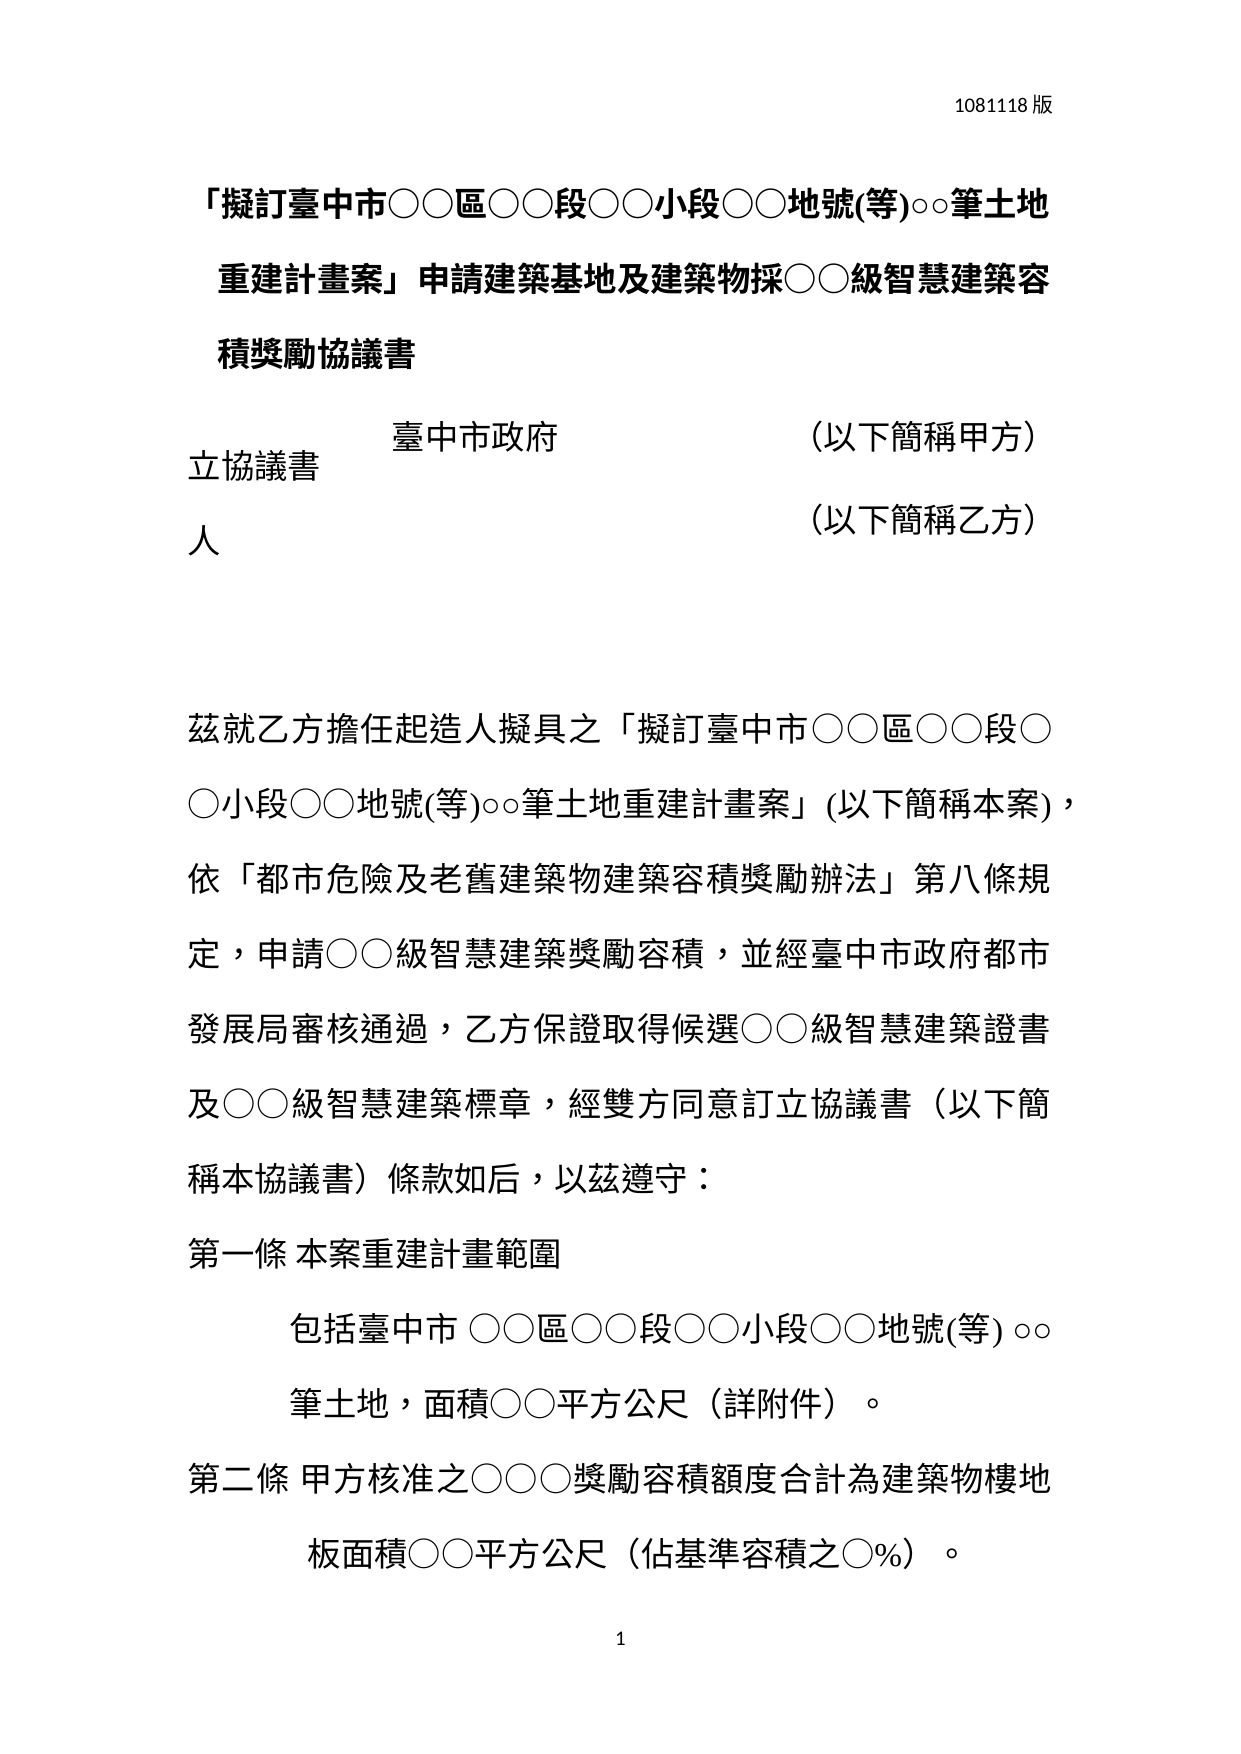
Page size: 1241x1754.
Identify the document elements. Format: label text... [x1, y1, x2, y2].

text 第一條 本案重建計畫範圍 [187, 1214, 1053, 1289]
text 第二條 甲方核准之○○○獎勵容積額度合計為建築物樓地板面積○○平方公尺（佔基準容積之○%）。 [187, 1439, 1053, 1589]
text 立協議書人 [187, 427, 1053, 577]
text 茲就乙方擔任起造人擬具之「擬訂臺中市○○區○○段○○小段○○地號(等)○○筆土地重建計畫案」(以下簡稱本案)，依「都市危險及老舊建築物建築容積獎勵辦法」第八條規定，申請○○級智慧建築獎勵容積，並經臺中市政府都市發展局審核通過，乙方保證取得候選○○級智慧建築證書及○○級智慧建築標章，經雙方同意訂立協議書（以下簡稱本協議書）條款如后，以茲遵守： [187, 689, 1053, 1214]
text 包括臺中市 ○○區○○段○○小段○○地號(等) ○○筆土地，面積○○平方公尺（詳附件）。 [289, 1289, 1053, 1439]
text 「擬訂臺中市○○區○○段○○小段○○地號(等)○○筆土地重建計畫案」申請建築基地及建築物採○○級智慧建築容積獎勵協議書 [187, 164, 1053, 389]
